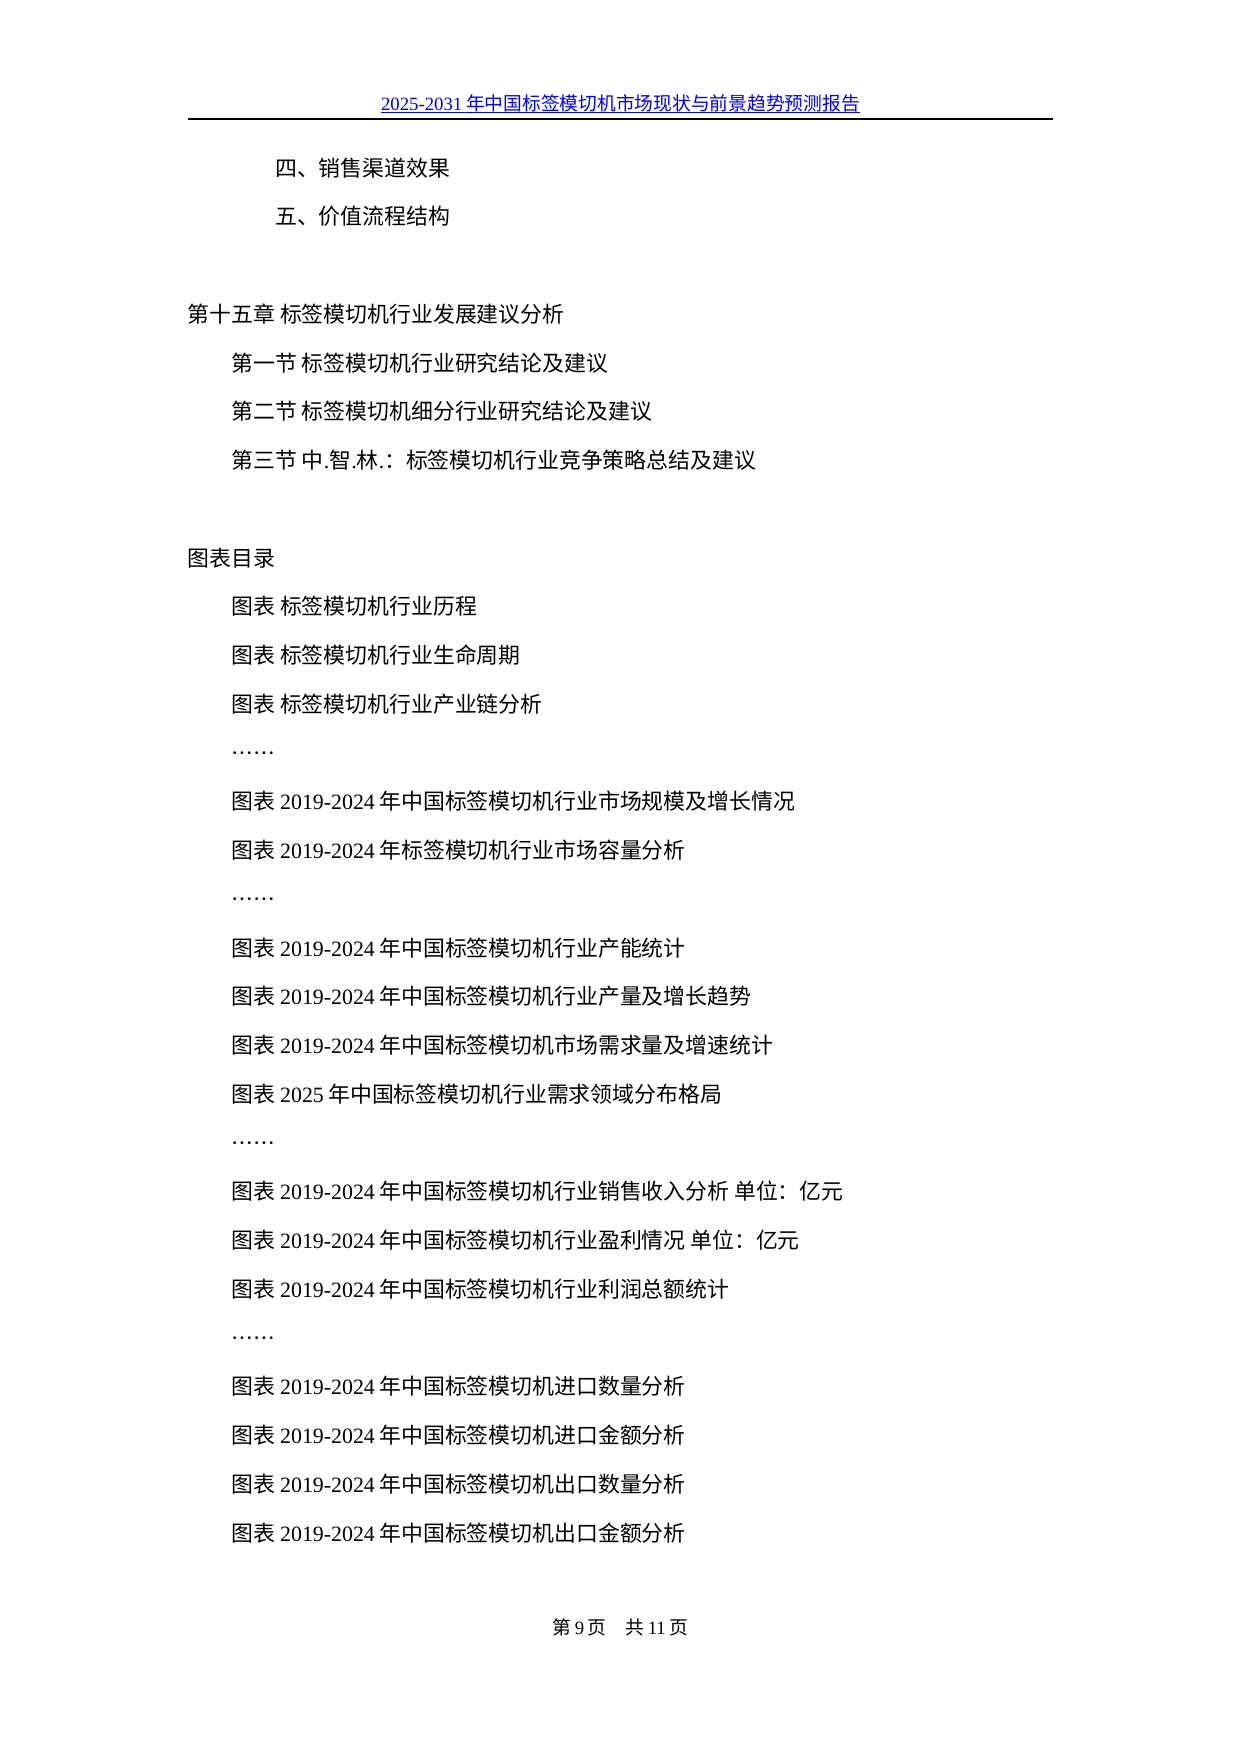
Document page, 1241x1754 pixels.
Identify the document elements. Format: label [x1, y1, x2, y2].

text [187, 150, 1053, 1548]
